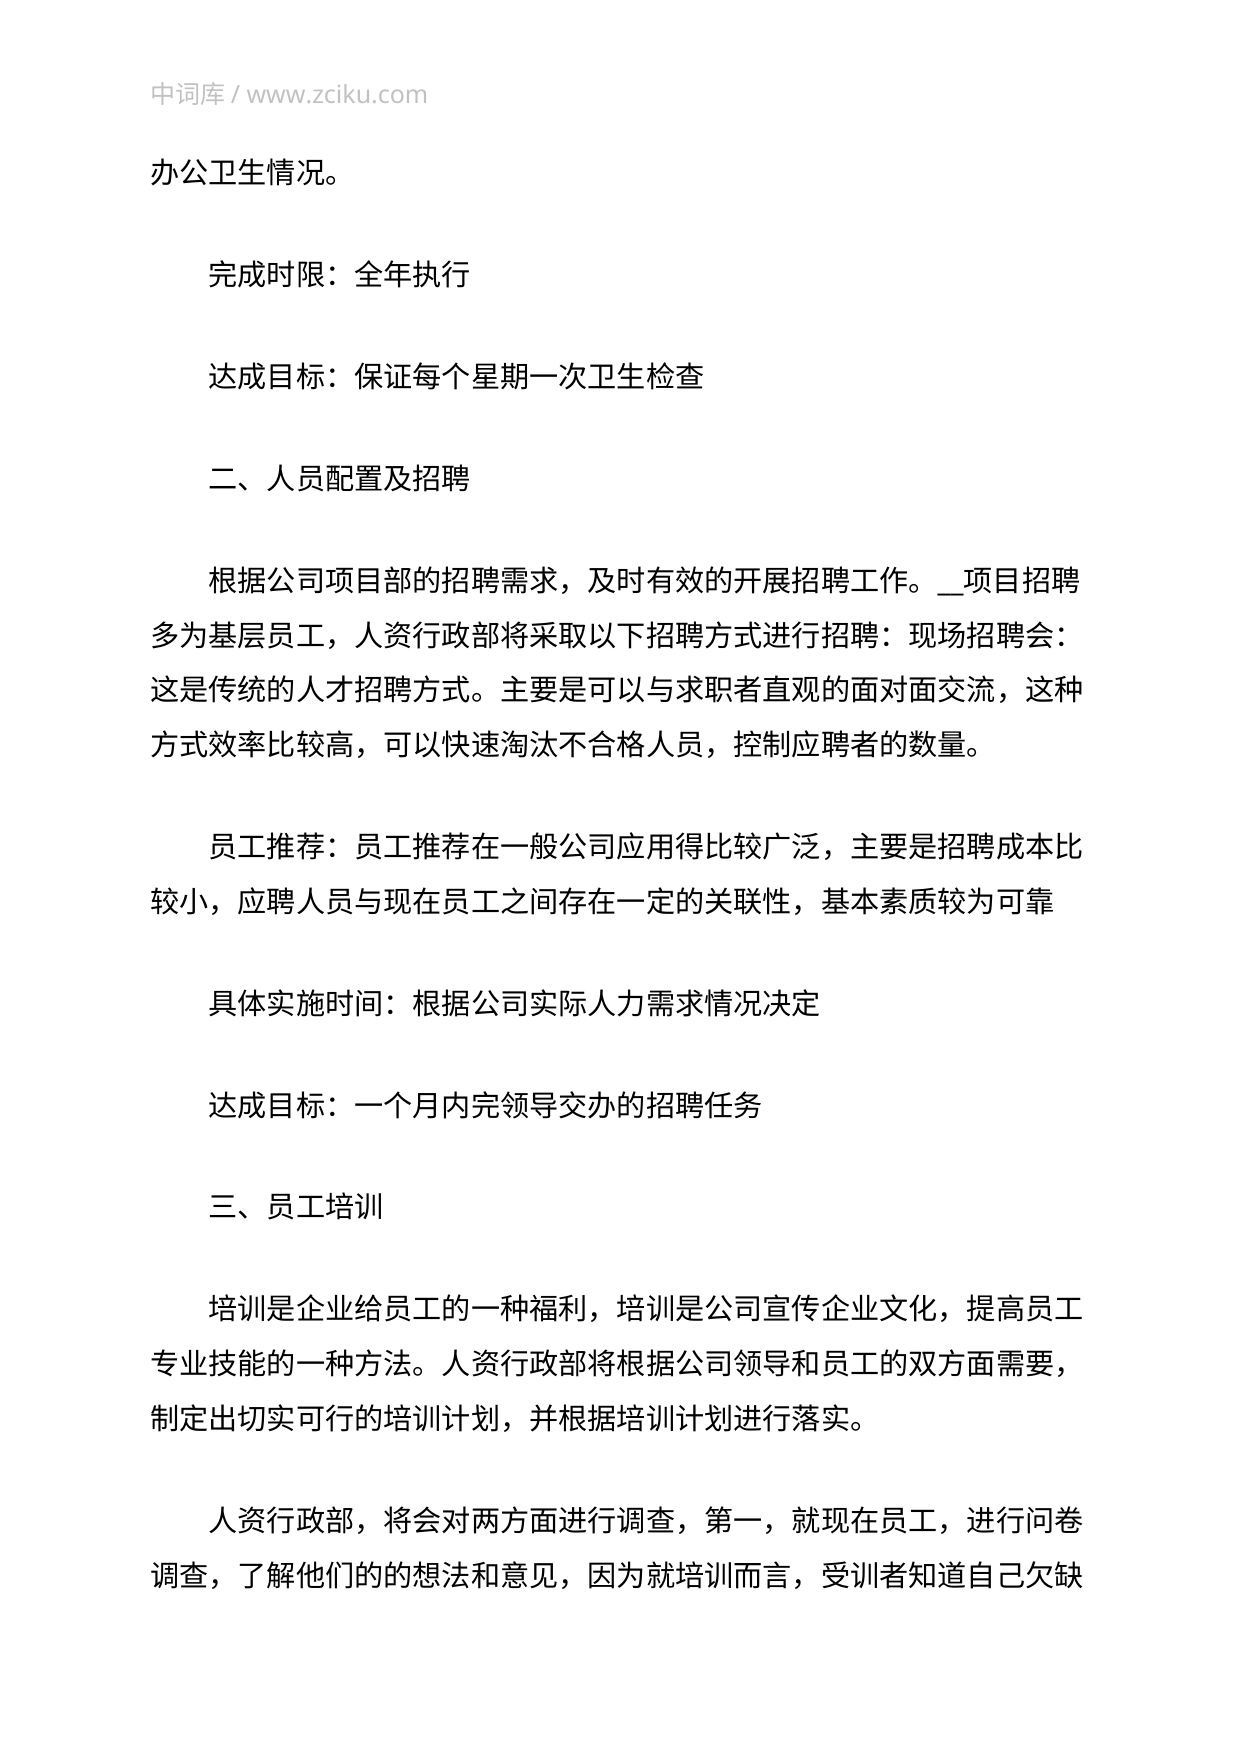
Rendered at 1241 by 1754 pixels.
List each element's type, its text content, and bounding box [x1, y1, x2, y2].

text 二、人员配置及招聘 [150, 455, 1090, 498]
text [150, 1497, 1090, 1594]
text 达成目标：保证每个星期一次卫生检查 [150, 353, 1090, 396]
text 员工推荐：员工推荐在一般公司应用得比较广泛，主要是招聘成本比较小，应聘人员与现在员工之间存在一定的关联性，基本素质较为可靠 [150, 824, 1090, 921]
text 培训是企业给员工的一种福利，培训是公司宣传企业文化，提高员工专业技能的一种方法。人资行政部将根据公司领导和员工的双方面需要，制定出切实可行的培训计划，并根据培训计划进行落实。 [150, 1286, 1090, 1438]
text 完成时限：全年执行 [150, 252, 1090, 294]
text 根据公司项目部的招聘需求，及时有效的开展招聘工作。__项目招聘多为基层员工，人资行政部将采取以下招聘方式进行招聘：现场招聘会：这是传统的人才招聘方式。主要是可以与求职者直观的面对面交流，这种方式效率比较高，可以快速淘汰不合格人员，控制应聘者的数量。 [150, 557, 1090, 764]
text 三、员工培训 [150, 1184, 1090, 1226]
text 达成目标：一个月内完领导交办的招聘任务 [150, 1082, 1090, 1124]
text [150, 150, 1090, 192]
text 具体实施时间：根据公司实际人力需求情况决定 [150, 980, 1090, 1023]
